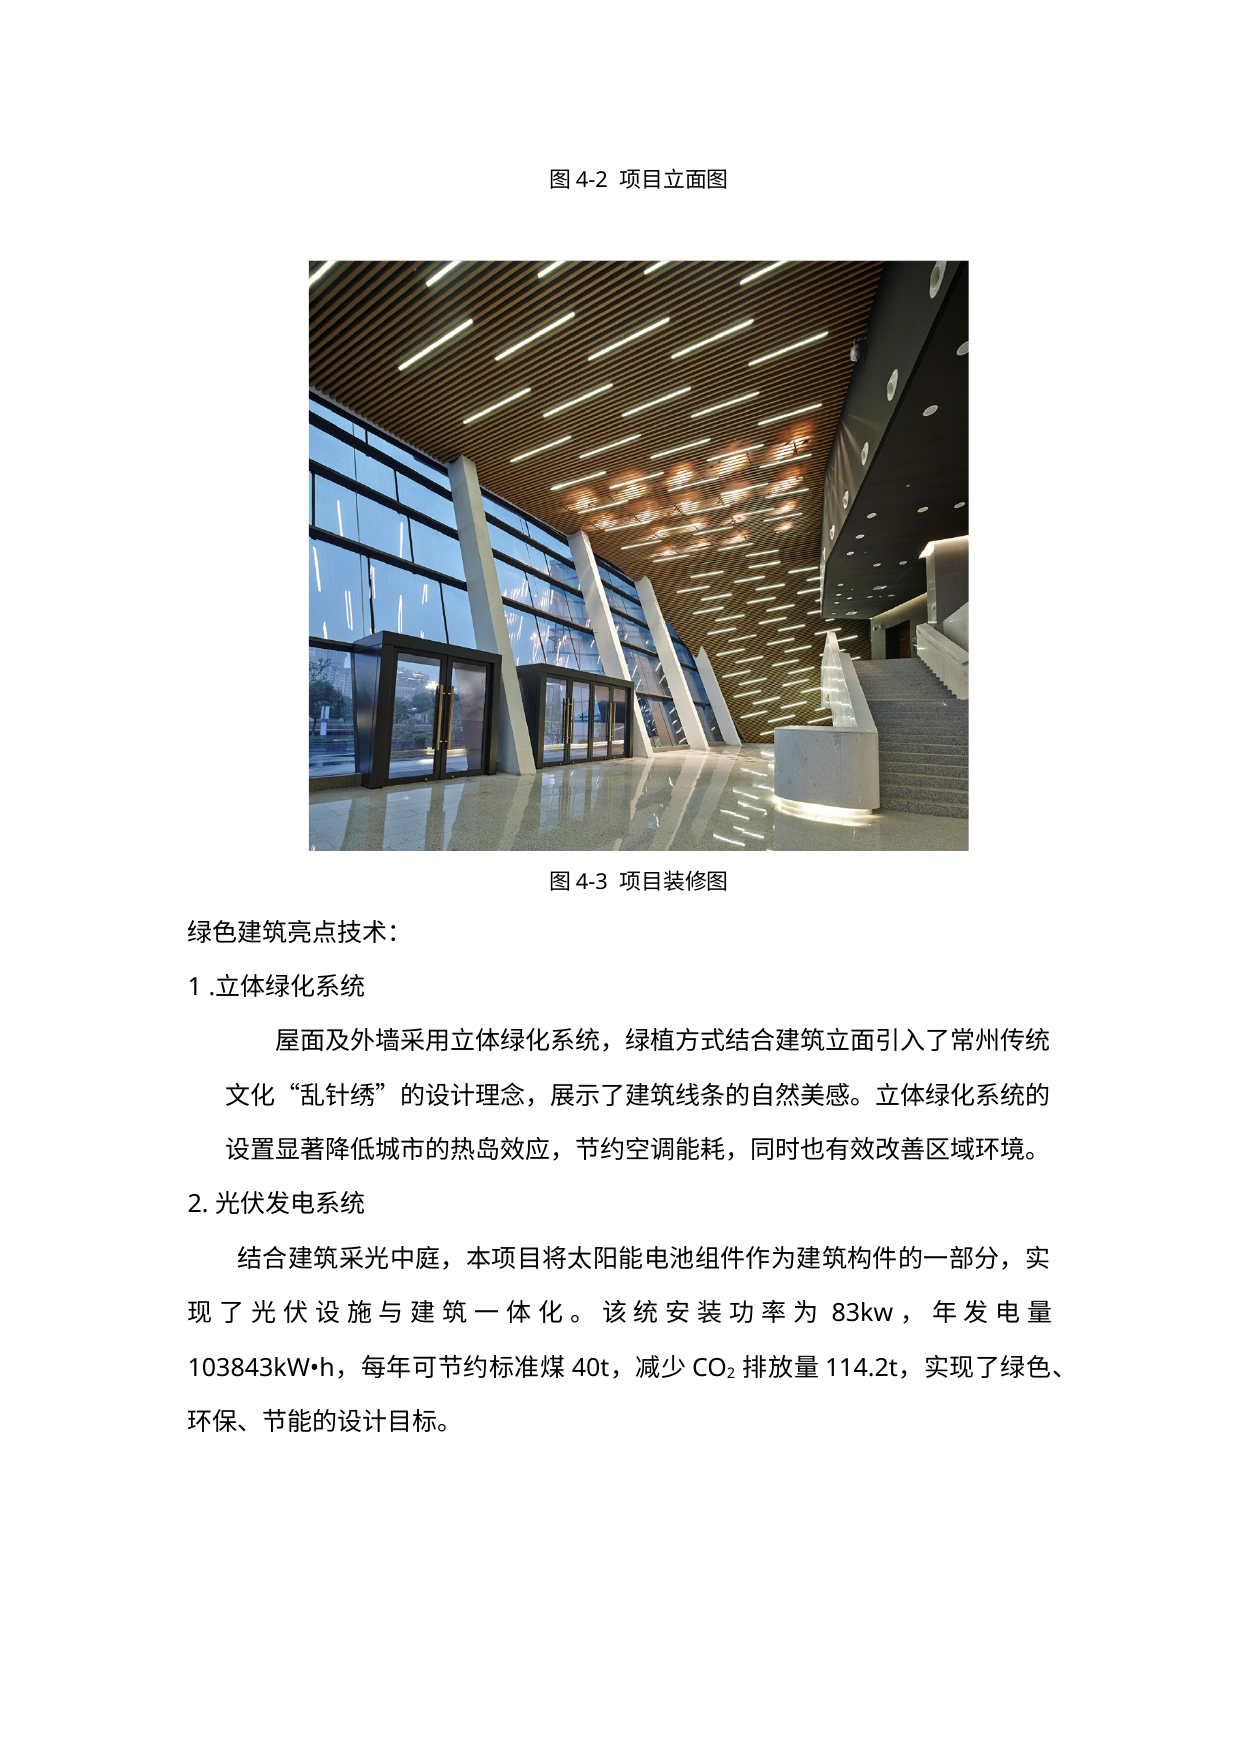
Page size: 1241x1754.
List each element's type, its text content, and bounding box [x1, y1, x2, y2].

picture [308, 260, 969, 851]
text 图4-3 项目装修图 [225, 864, 1053, 896]
text 结合建筑采光中庭，本项目将太阳能电池组件作为建筑构件的一部分，实现了光伏设施与建筑一体化。该统安装功率为83kw，年发电量103843kW•h，每年可节约标准煤40t，减少CO2 排放量114.2t，实现了绿色、环保、节能的设计目标。 [187, 1238, 1053, 1438]
text 2. 光伏发电系统 [187, 1184, 1053, 1220]
text 1 .立体绿化系统 [187, 966, 1053, 1003]
text 屋面及外墙采用立体绿化系统，绿植方式结合建筑立面引入了常州传统文化“乱针绣”的设计理念，展示了建筑线条的自然美感。立体绿化系统的设置显著降低城市的热岛效应，节约空调能耗，同时也有效改善区域环境。 [225, 1021, 1053, 1166]
text 绿色建筑亮点技术： [187, 912, 1053, 948]
text 图4-2 项目立面图 [225, 162, 1053, 194]
